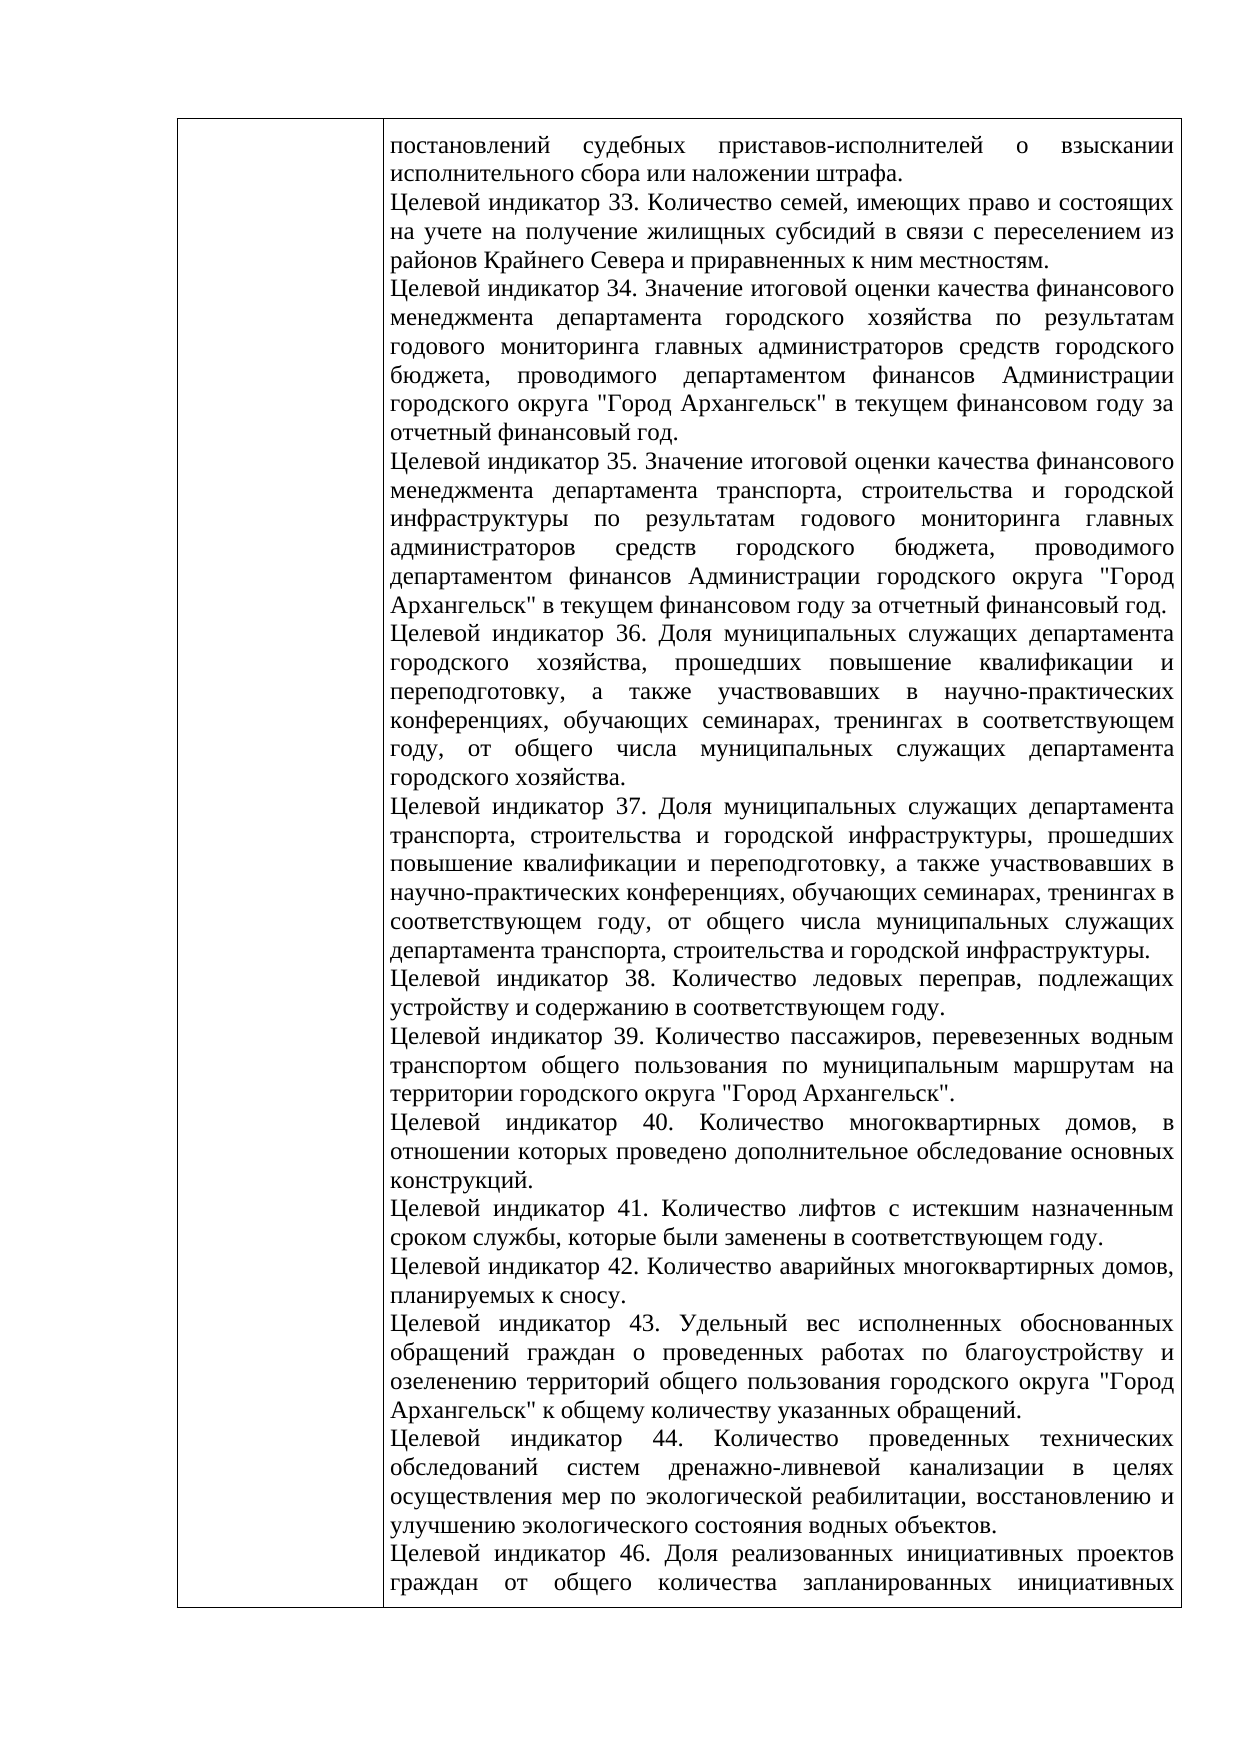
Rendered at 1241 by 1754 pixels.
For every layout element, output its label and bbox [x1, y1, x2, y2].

table_cell [178, 119, 383, 1607]
table_cell [384, 119, 1181, 1607]
